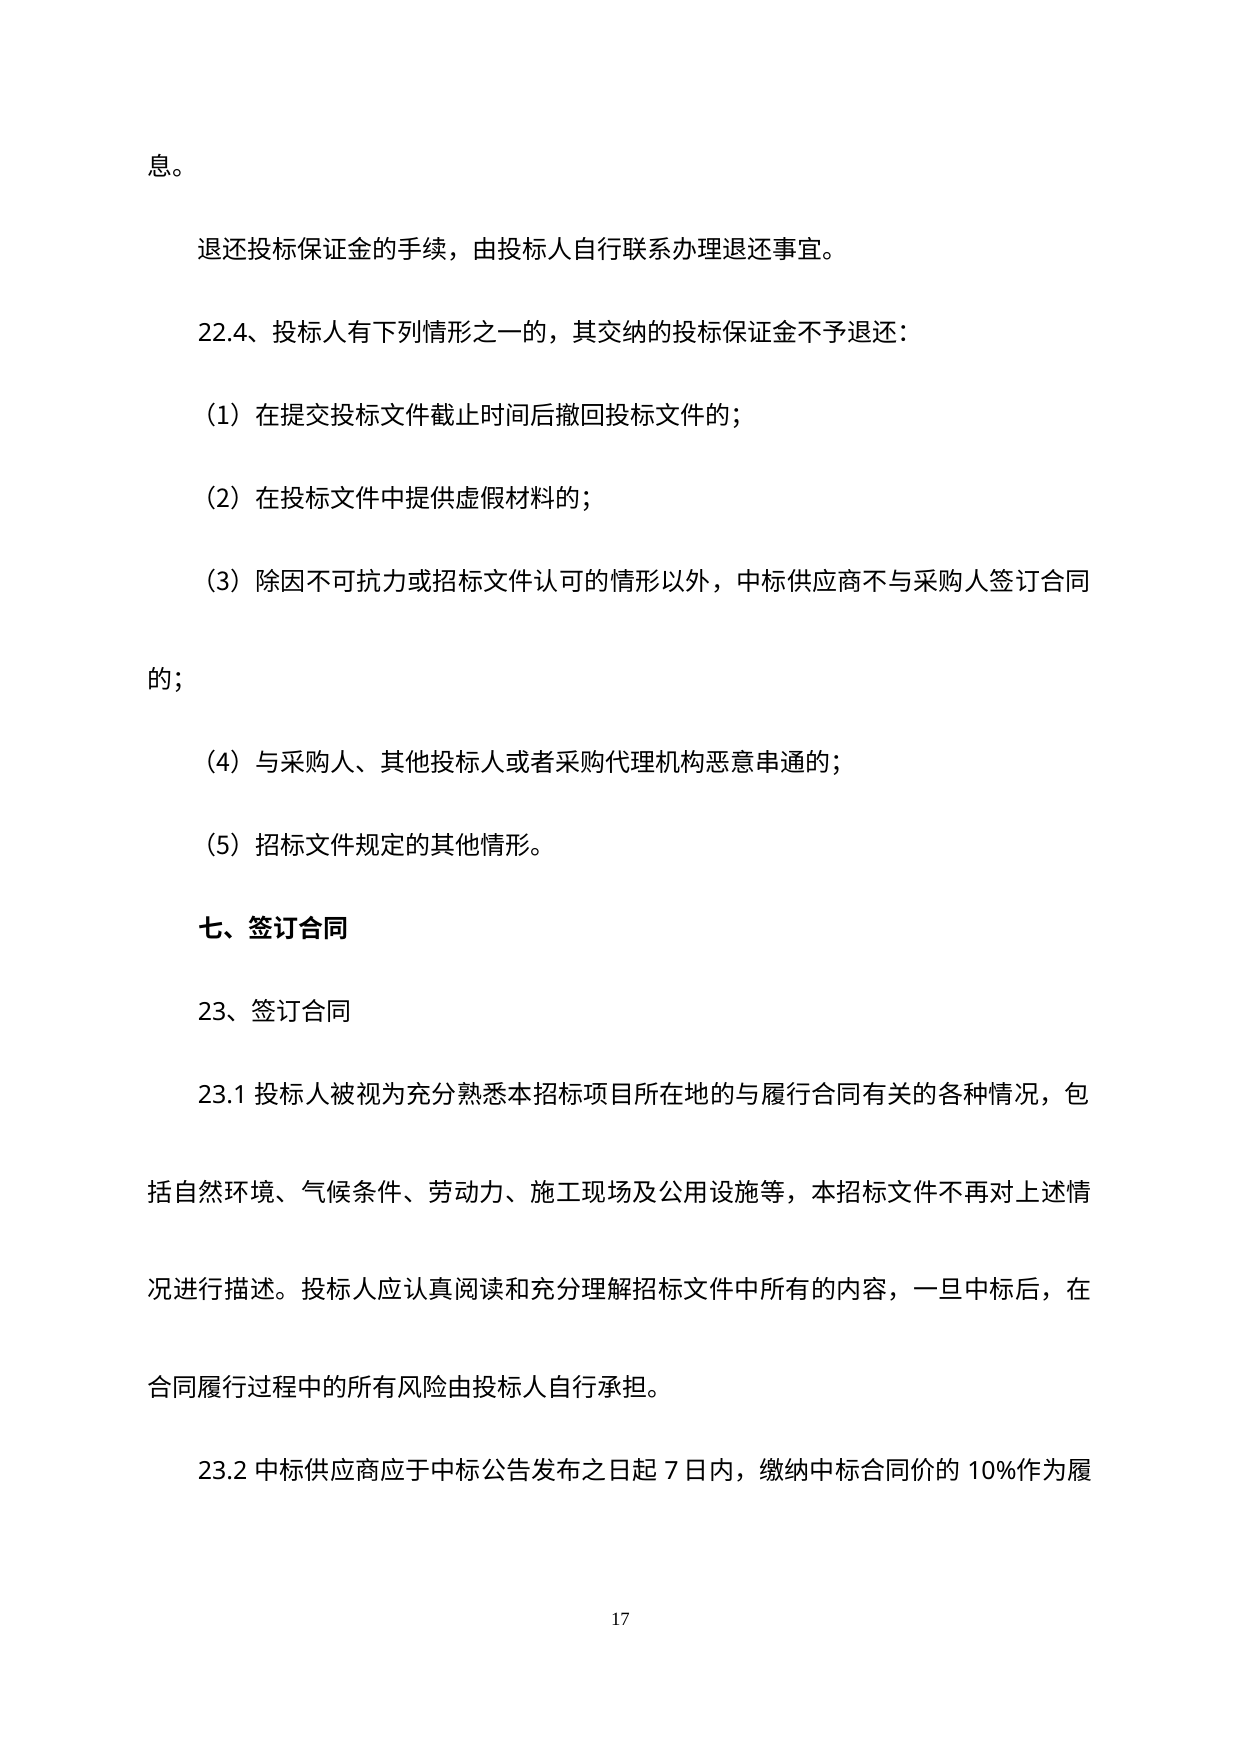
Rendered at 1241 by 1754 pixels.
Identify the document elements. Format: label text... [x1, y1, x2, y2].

text 退还投标保证金的手续，由投标人自行联系办理退还事宜。 [148, 215, 1092, 280]
list 招标文件规定的其他情形。 [148, 811, 1092, 876]
list 签订合同 [148, 894, 1092, 959]
list 在投标文件中提供虚假材料的； [148, 464, 1092, 529]
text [148, 132, 1092, 197]
text 23.1 投标人被视为充分熟悉本招标项目所在地的与履行合同有关的各种情况，包括自然环境、气候条件、劳动力、施工现场及公用设施等，本招标文件不再对上述情况进行描述。投标人应认真阅读和充分理解招标文件中所有的内容，一旦中标后，在合同履行过程中的所有风险由投标人自行承担。 [148, 1060, 1092, 1418]
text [148, 1436, 1092, 1501]
text 23、签订合同 [148, 977, 1092, 1042]
list 与采购人、其他投标人或者采购代理机构恶意串通的； [148, 728, 1092, 793]
text 22.4、投标人有下列情形之一的，其交纳的投标保证金不予退还： [148, 298, 1092, 363]
list 在提交投标文件截止时间后撤回投标文件的； [148, 381, 1092, 446]
list 除因不可抗力或招标文件认可的情形以外，中标供应商不与采购人签订合同的； [148, 547, 1092, 710]
